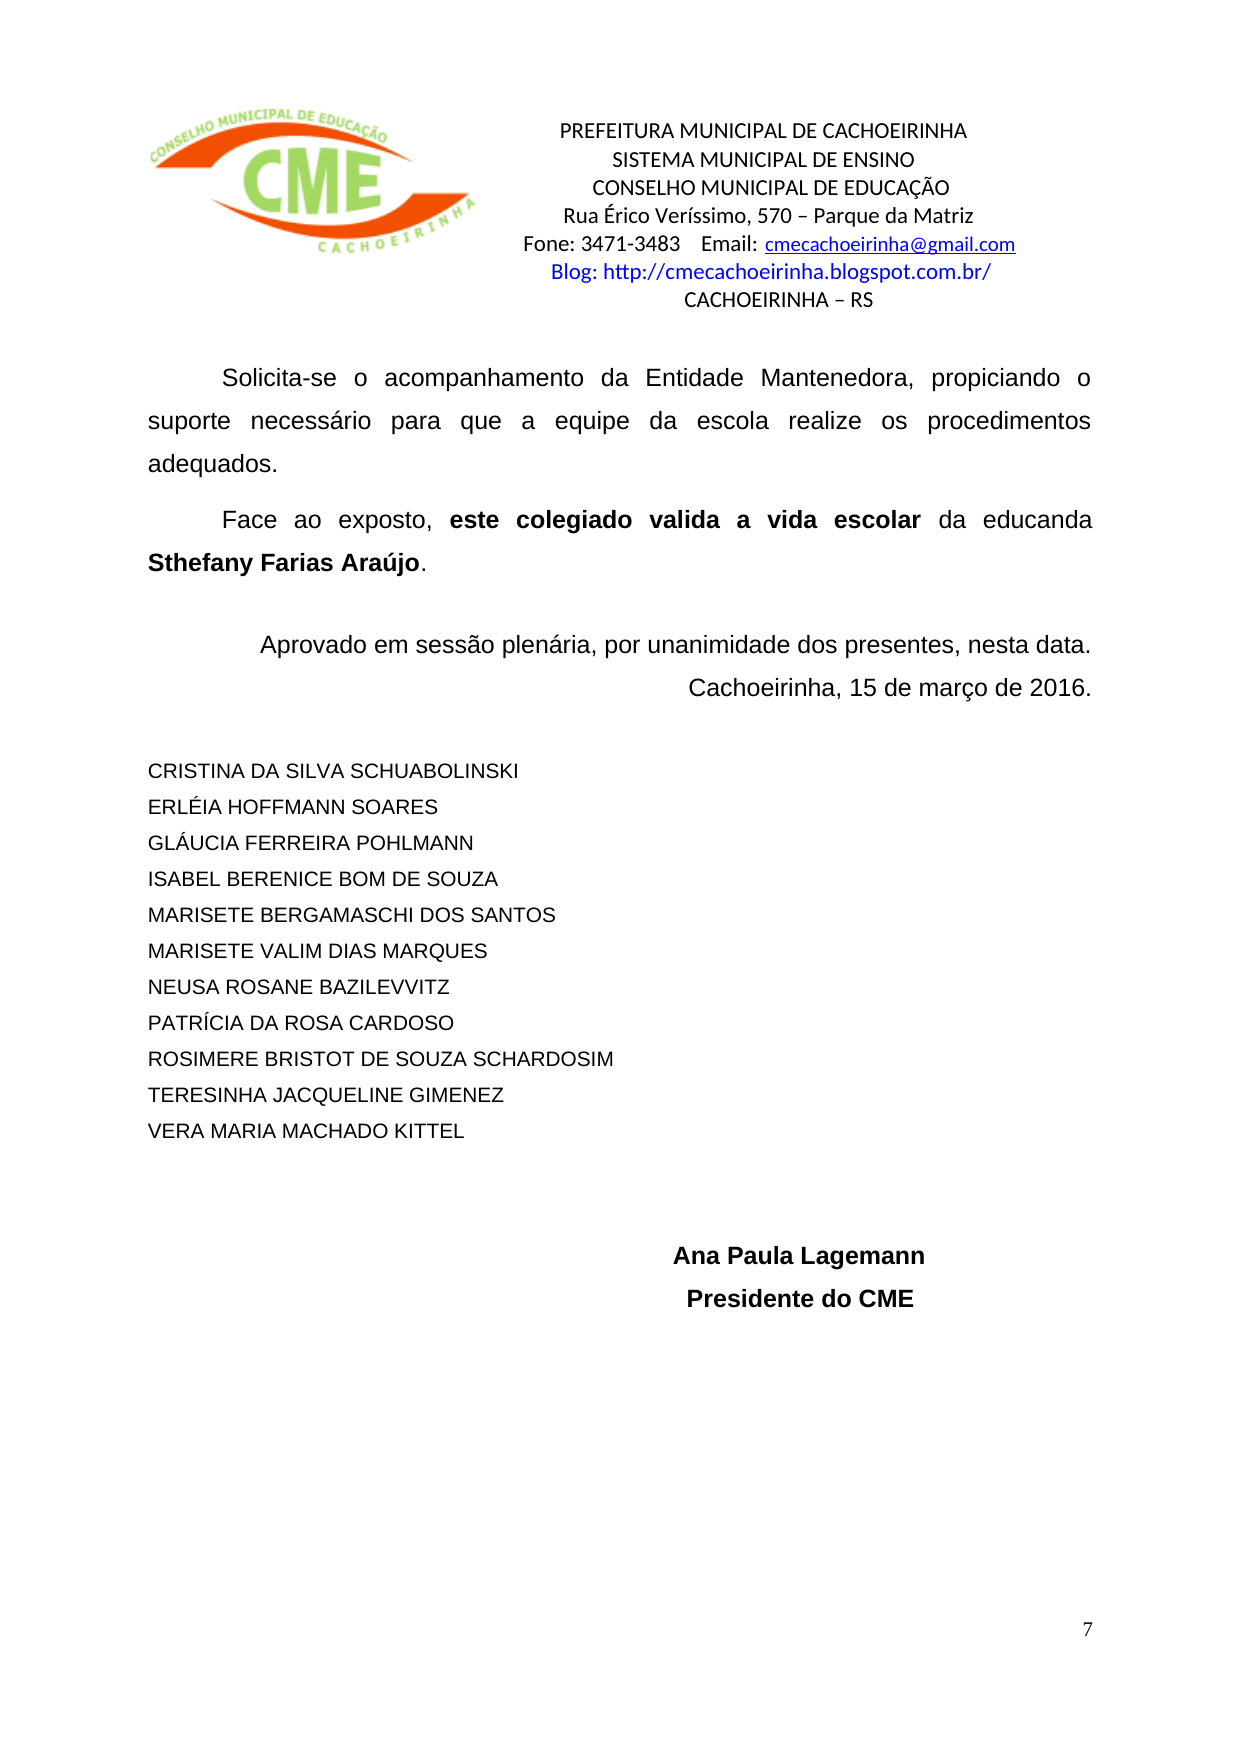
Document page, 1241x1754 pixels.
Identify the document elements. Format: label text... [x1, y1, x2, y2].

text Solicita-se o acompanhamento da Entidade Mantenedora, propiciando o suporte necessário para que a equipe da escola realize os procedimentos adequados. [148, 363, 1092, 478]
picture [150, 109, 475, 253]
text MARISETE VALIM DIAS MARQUES [148, 939, 1092, 963]
text Ana Paula Lagemann [369, 1241, 1092, 1269]
text Cachoeirinha, 15 de março de 2016. [148, 673, 1092, 702]
text Face ao exposto, este colegiado valida a vida escolar da educanda Sthefany Farias Araújo. [148, 505, 1092, 577]
text VERA MARIA MACHADO KITTEL [148, 1118, 1092, 1142]
text Presidente do CME [369, 1284, 1092, 1313]
text NEUSA ROSANE BAZILEVVITZ [148, 975, 1092, 999]
text CRISTINA DA SILVA SCHUABOLINSKI [148, 759, 1092, 783]
text ERLÉIA HOFFMANN SOARES [148, 795, 1092, 819]
text ROSIMERE BRISTOT DE SOUZA SCHARDOSIM [148, 1047, 1092, 1071]
text ISABEL BERENICE BOM DE SOUZA [148, 867, 1092, 891]
text TERESINHA JACQUELINE GIMENEZ [148, 1083, 1092, 1107]
text GLÁUCIA FERREIRA POHLMANN [148, 831, 1092, 855]
text Aprovado em sessão plenária, por unanimidade dos presentes, nesta data. [148, 630, 1092, 658]
text PATRÍCIA DA ROSA CARDOSO [148, 1011, 1092, 1035]
text MARISETE BERGAMASCHI DOS SANTOS [148, 903, 1092, 927]
